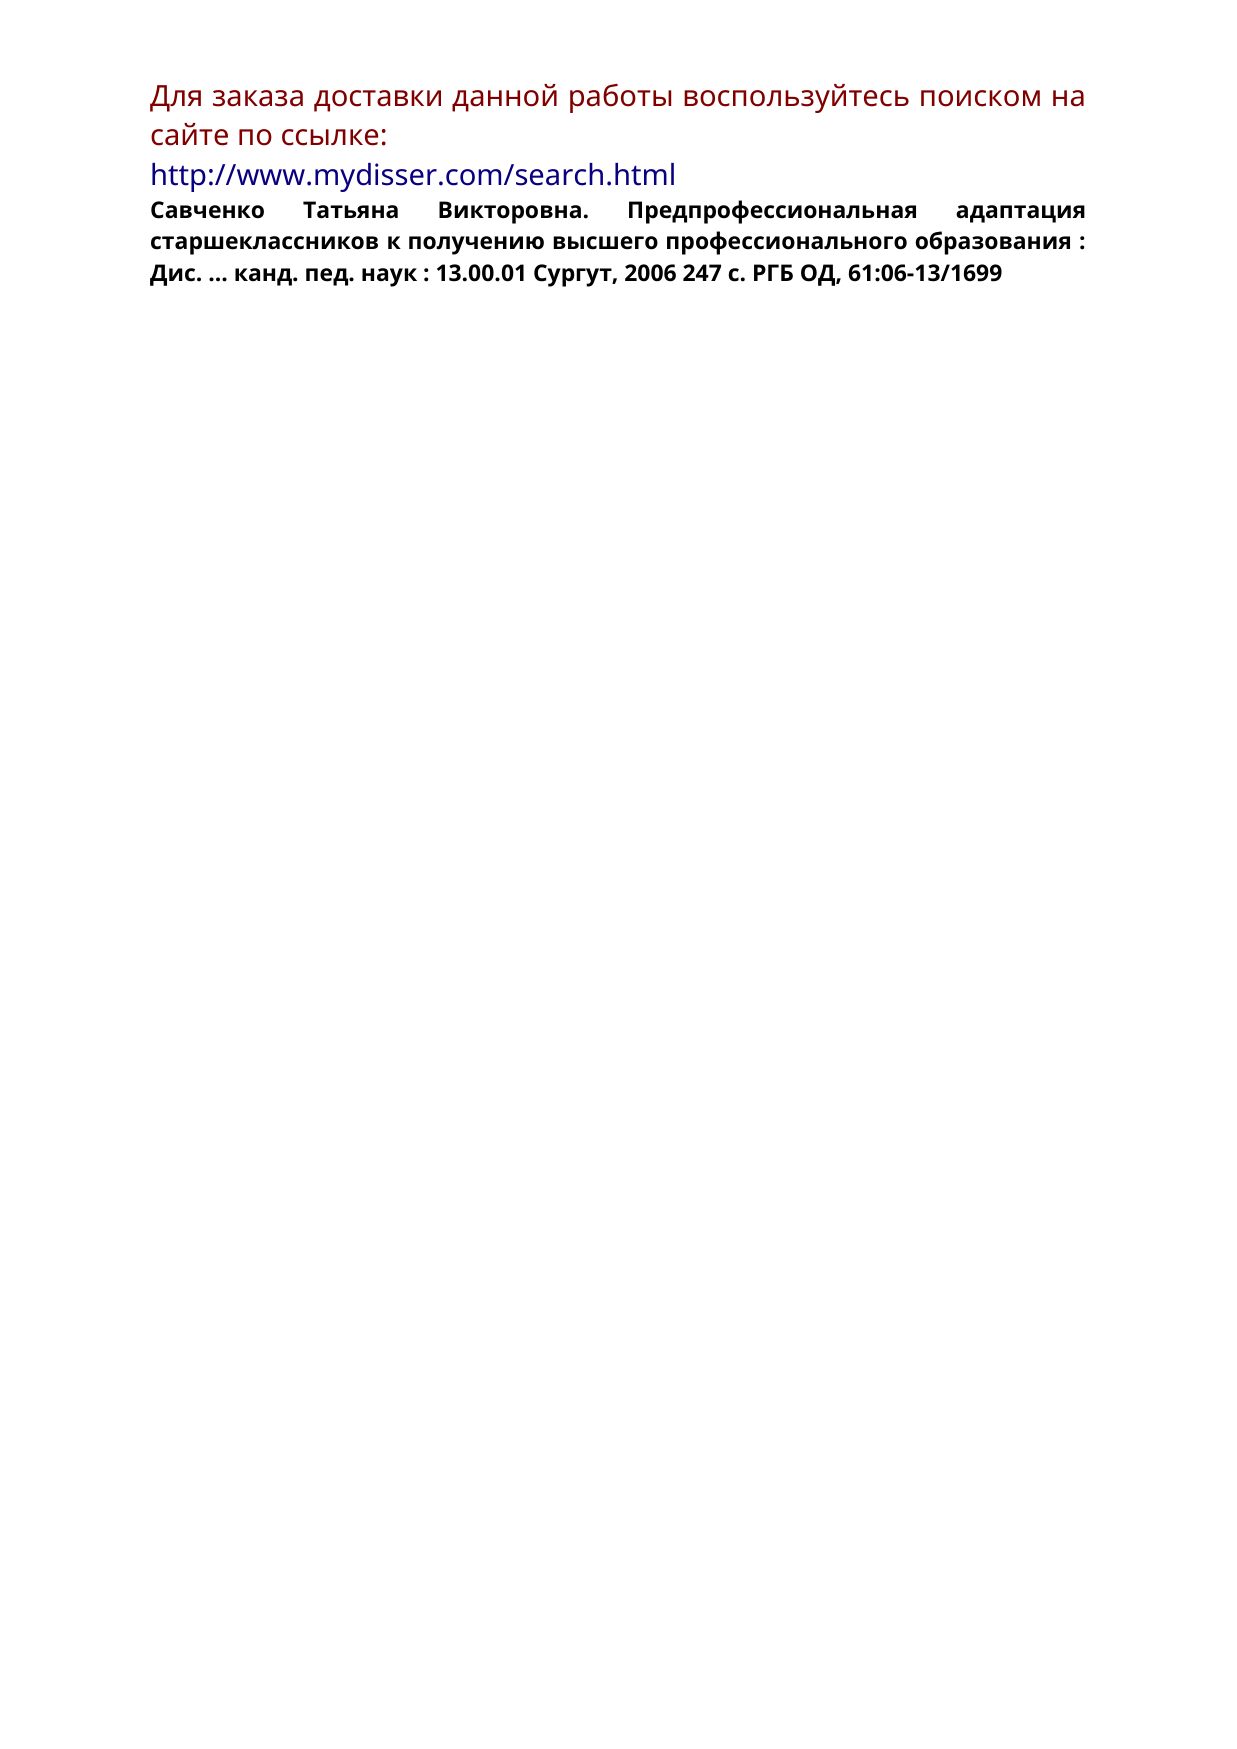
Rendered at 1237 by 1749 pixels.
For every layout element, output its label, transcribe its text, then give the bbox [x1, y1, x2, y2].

text Савченко Татьяна Викторовна. Предпрофессиональная адаптация старшеклассников к получению высшего профессионального образования : Дис. ... канд. пед. наук : 13.00.01 Сургут, 2006 247 с. РГБ ОД, 61:06-13/1699 [150, 194, 1086, 288]
